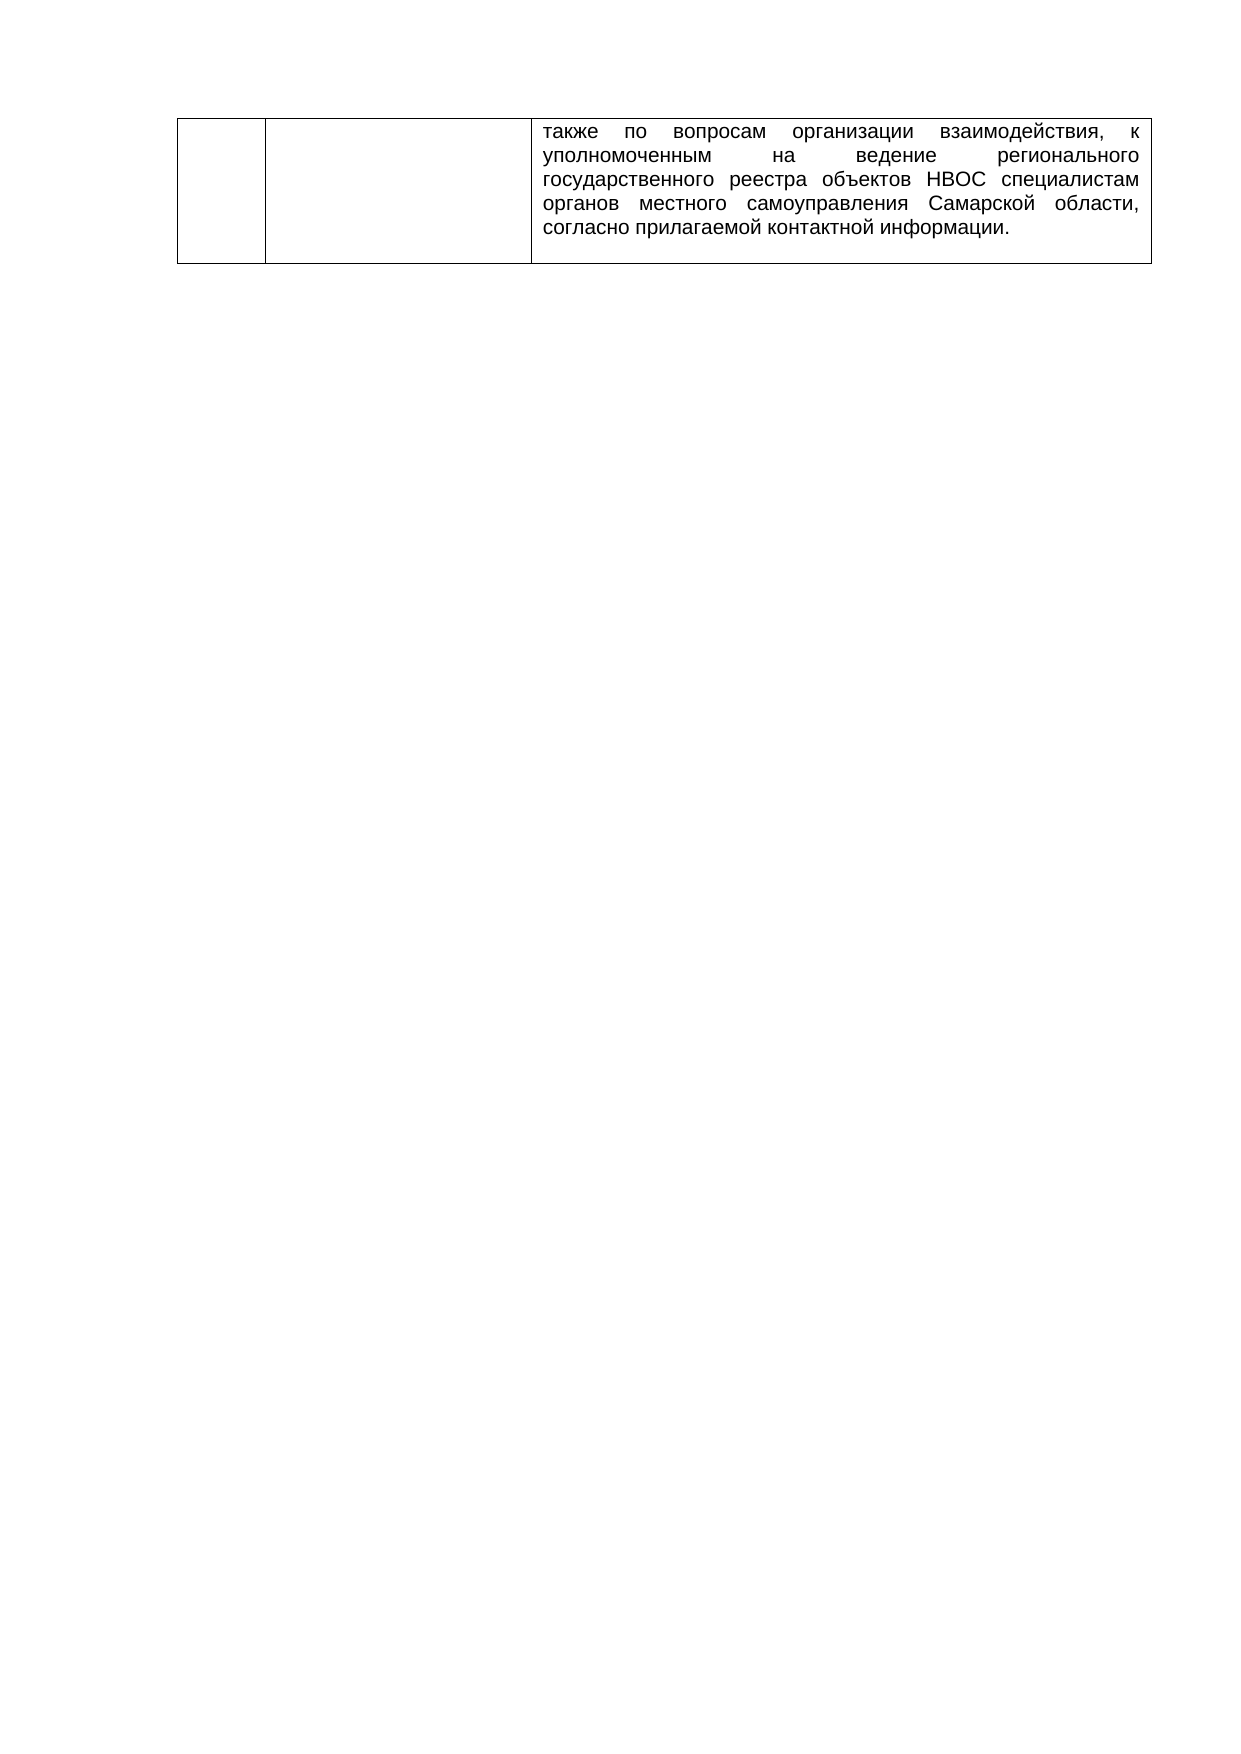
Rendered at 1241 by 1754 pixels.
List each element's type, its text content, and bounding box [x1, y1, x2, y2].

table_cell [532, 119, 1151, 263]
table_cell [266, 119, 531, 263]
table_cell 5 [178, 119, 265, 263]
